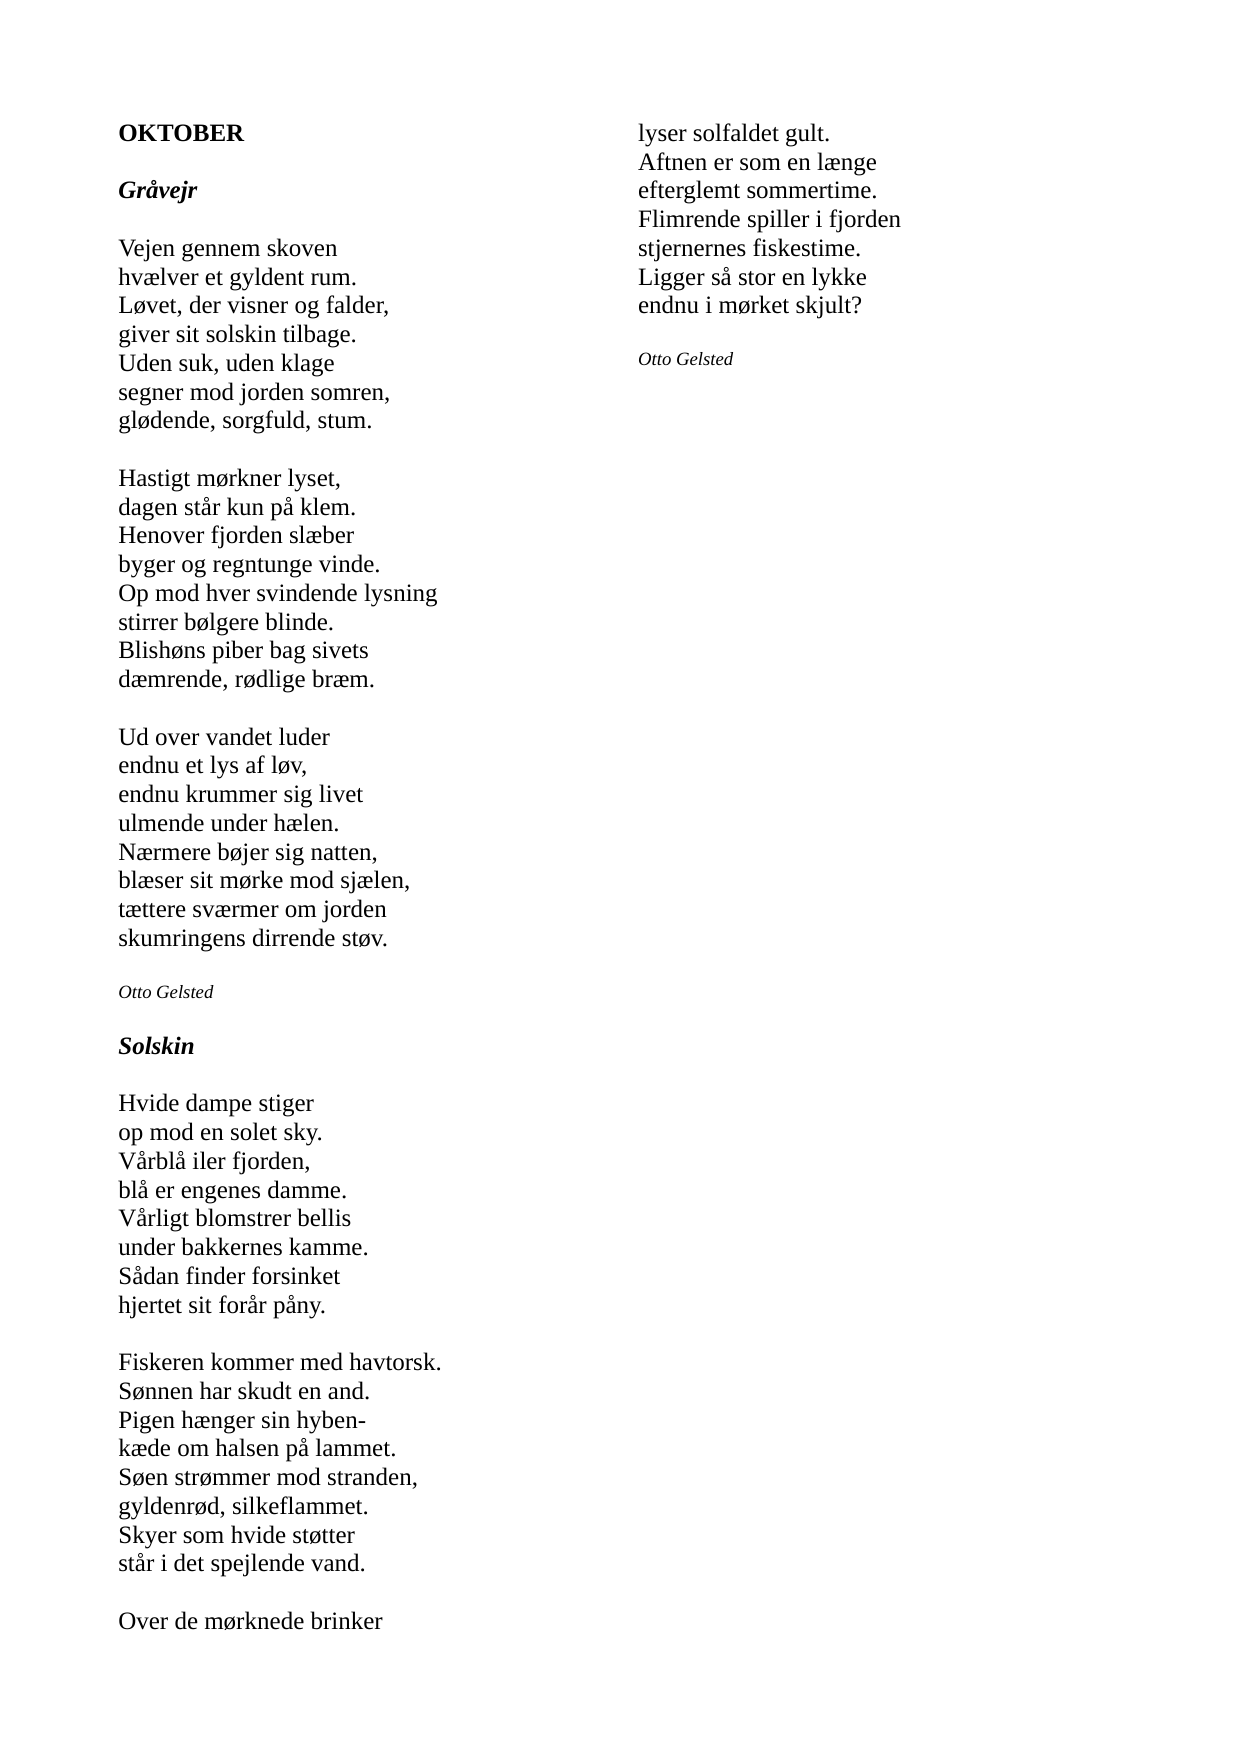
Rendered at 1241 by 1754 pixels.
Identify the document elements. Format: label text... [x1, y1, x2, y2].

text Otto Gelsted [638, 348, 1122, 370]
text Sådan finder forsinket [118, 1261, 602, 1290]
text Vejen gennem skoven [118, 233, 602, 262]
text blå er engenes damme. [118, 1175, 602, 1203]
text Vårblå iler fjorden, [118, 1146, 602, 1175]
text lyser solfaldet gult. [638, 118, 1122, 147]
text giver sit solskin tilbage. [118, 319, 602, 348]
text ulmende under hælen. [118, 808, 602, 837]
text segner mod jorden somren, [118, 377, 602, 406]
text Aftnen er som en længe [638, 147, 1122, 176]
text endnu i mørket skjult? [638, 291, 1122, 319]
text Hastigt mørkner lyset, [118, 463, 602, 492]
text efterglemt sommertime. [638, 176, 1122, 204]
text under bakkernes kamme. [118, 1232, 602, 1261]
text endnu et lys af løv, [118, 751, 602, 779]
text Gråvejr [118, 176, 602, 204]
text Fiskeren kommer med havtorsk. [118, 1347, 602, 1376]
text tættere sværmer om jorden [118, 894, 602, 923]
text Hvide dampe stiger [118, 1088, 602, 1117]
text står i det spejlende vand. [118, 1548, 602, 1577]
text Pigen hænger sin hyben- [118, 1405, 602, 1433]
text Sønnen har skudt en and. [118, 1376, 602, 1405]
text Otto Gelsted [118, 981, 602, 1002]
text dæmrende, rødlige bræm. [118, 664, 602, 693]
text Nærmere bøjer sig natten, [118, 837, 602, 866]
text Flimrende spiller i fjorden [638, 204, 1122, 233]
text Solskin [118, 1031, 602, 1060]
text blæser sit mørke mod sjælen, [118, 866, 602, 894]
text hjertet sit forår påny. [118, 1290, 602, 1318]
text skumringens dirrende støv. [118, 923, 602, 952]
text Ligger så stor en lykke [638, 262, 1122, 291]
text op mod en solet sky. [118, 1117, 602, 1146]
text stjernernes fiskestime. [638, 233, 1122, 262]
text glødende, sorgfuld, stum. [118, 406, 602, 434]
text hvælver et gyldent rum. [118, 262, 602, 291]
text Ud over vandet luder [118, 722, 602, 751]
text Søen strømmer mod stranden, [118, 1462, 602, 1491]
text stirrer bølgere blinde. [118, 607, 602, 636]
text gyldenrød, silkeflammet. [118, 1491, 602, 1520]
text Over de mørknede brinker [118, 1606, 602, 1635]
text endnu krummer sig livet [118, 779, 602, 808]
text Blishøns piber bag sivets [118, 636, 602, 664]
text Henover fjorden slæber [118, 521, 602, 549]
text byger og regntunge vinde. [118, 549, 602, 578]
text Op mod hver svindende lysning [118, 578, 602, 607]
text Vårligt blomstrer bellis [118, 1203, 602, 1232]
text kæde om halsen på lammet. [118, 1433, 602, 1462]
text Uden suk, uden klage [118, 348, 602, 377]
text Løvet, der visner og falder, [118, 291, 602, 319]
text dagen står kun på klem. [118, 492, 602, 521]
text Skyer som hvide støtter [118, 1520, 602, 1548]
text OKTOBER [118, 118, 602, 147]
